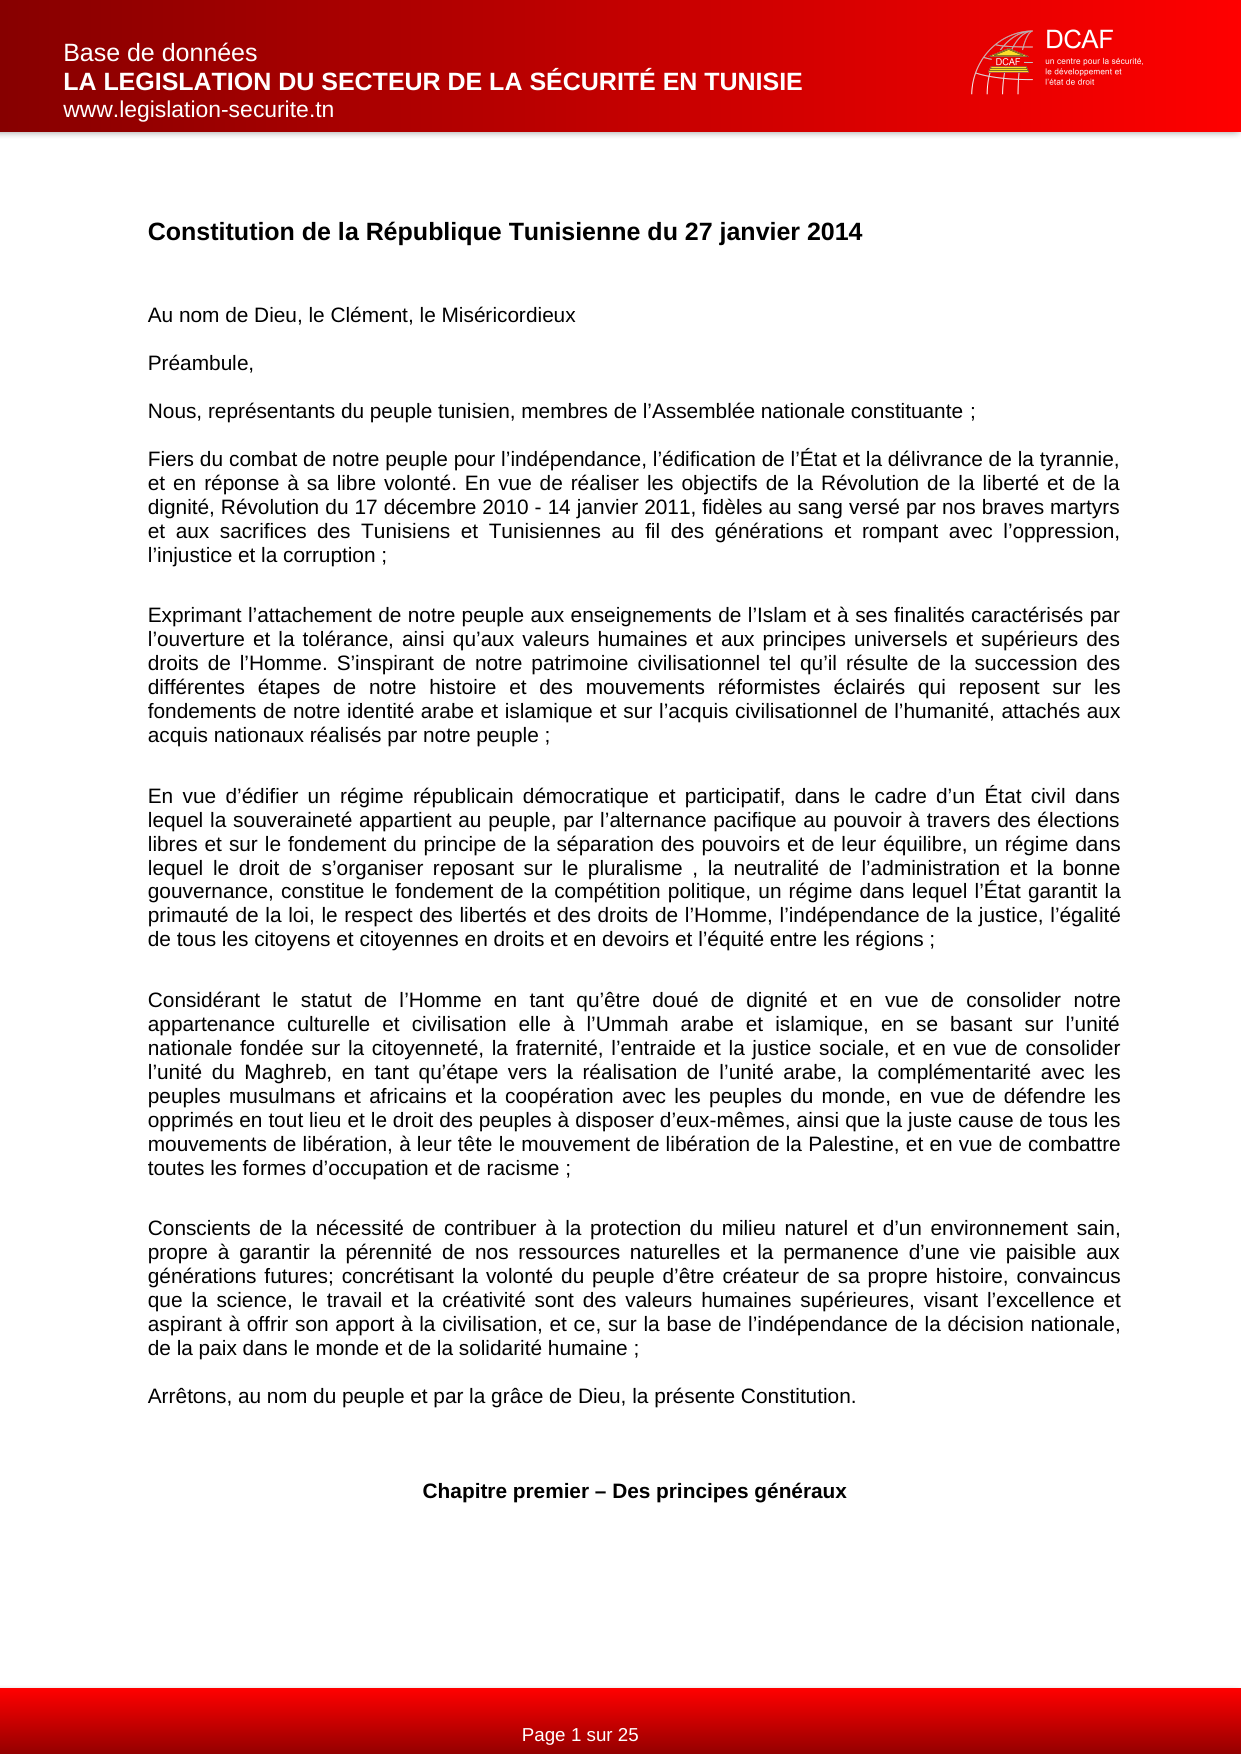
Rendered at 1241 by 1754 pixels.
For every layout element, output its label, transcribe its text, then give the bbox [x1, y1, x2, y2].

text Exprimant l’attachement de notre peuple aux enseignements de l’Islam et à ses finalités caractérisés par l’ouverture et la tolérance, ainsi qu’aux valeurs humaines et aux principes universels et supérieurs des droits de l’Homme. S’inspirant de notre patrimoine civilisationnel tel qu’il résulte de la succession des différentes étapes de notre histoire et des mouvements réformistes éclairés qui reposent sur les fondements de notre identité arabe et islamique et sur l’acquis civilisationnel de l’humanité, attachés aux acquis nationaux réalisés par notre peuple ; [148, 603, 1122, 747]
text Fiers du combat de notre peuple pour l’indépendance, l’édification de l’État et la délivrance de la tyrannie, et en réponse à sa libre volonté. En vue de réaliser les objectifs de la Révolution de la liberté et de la dignité, Révolution du 17 décembre 2010 - 14 janvier 2011, fidèles au sang versé par nos braves martyrs et aux sacrifices des Tunisiens et Tunisiennes au fil des générations et rompant avec l’oppression, l’injustice et la corruption ; [148, 447, 1122, 567]
text Conscients de la nécessité de contribuer à la protection du milieu naturel et d’un environnement sain, propre à garantir la pérennité de nos ressources naturelles et la permanence d’une vie paisible aux générations futures; concrétisant la volonté du peuple d’être créateur de sa propre histoire, convaincus que la science, le travail et la créativité sont des valeurs humaines supérieures, visant l’excellence et aspirant à offrir son apport à la civilisation, et ce, sur la base de l’indépendance de la décision nationale, de la paix dans le monde et de la solidarité humaine ; [148, 1216, 1122, 1359]
text Arrêtons, au nom du peuple et par la grâce de Dieu, la présente Constitution. [148, 1383, 1122, 1407]
text Nous, représentants du peuple tunisien, membres de l’Assemblée nationale constituante ; [148, 399, 1122, 423]
text Préambule, [148, 351, 1122, 375]
picture [970, 26, 1143, 95]
text En vue d’édifier un régime républicain démocratique et participatif, dans le cadre d’un État civil dans lequel la souveraineté appartient au peuple, par l’alternance pacifique au pouvoir à travers des élections libres et sur le fondement du principe de la séparation des pouvoirs et de leur équilibre, un régime dans lequel le droit de s’organiser reposant sur le pluralisme , la neutralité de l’administration et la bonne gouvernance, constitue le fondement de la compétition politique, un régime dans lequel l’État garantit la primauté de la loi, le respect des libertés et des droits de l’Homme, l’indépendance de la justice, l’égalité de tous les citoyens et citoyennes en droits et en devoirs et l’équité entre les régions ; [148, 783, 1122, 951]
text Chapitre premier – Des principes généraux [148, 1479, 1122, 1503]
text Au nom de Dieu, le Clément, le Miséricordieux [148, 303, 1122, 327]
text Constitution de la République Tunisienne du 27 janvier 2014 [148, 217, 1122, 246]
text Considérant le statut de l’Homme en tant qu’être doué de dignité et en vue de consolider notre appartenance culturelle et civilisation elle à l’Ummah arabe et islamique, en se basant sur l’unité nationale fondée sur la citoyenneté, la fraternité, l’entraide et la justice sociale, et en vue de consolider l’unité du Maghreb, en tant qu’étape vers la réalisation de l’unité arabe, la complémentarité avec les peuples musulmans et africains et la coopération avec les peuples du monde, en vue de défendre les opprimés en tout lieu et le droit des peuples à disposer d’eux-mêmes, ainsi que la juste cause de tous les mouvements de libération, à leur tête le mouvement de libération de la Palestine, et en vue de combattre toutes les formes d’occupation et de racisme ; [148, 988, 1122, 1179]
